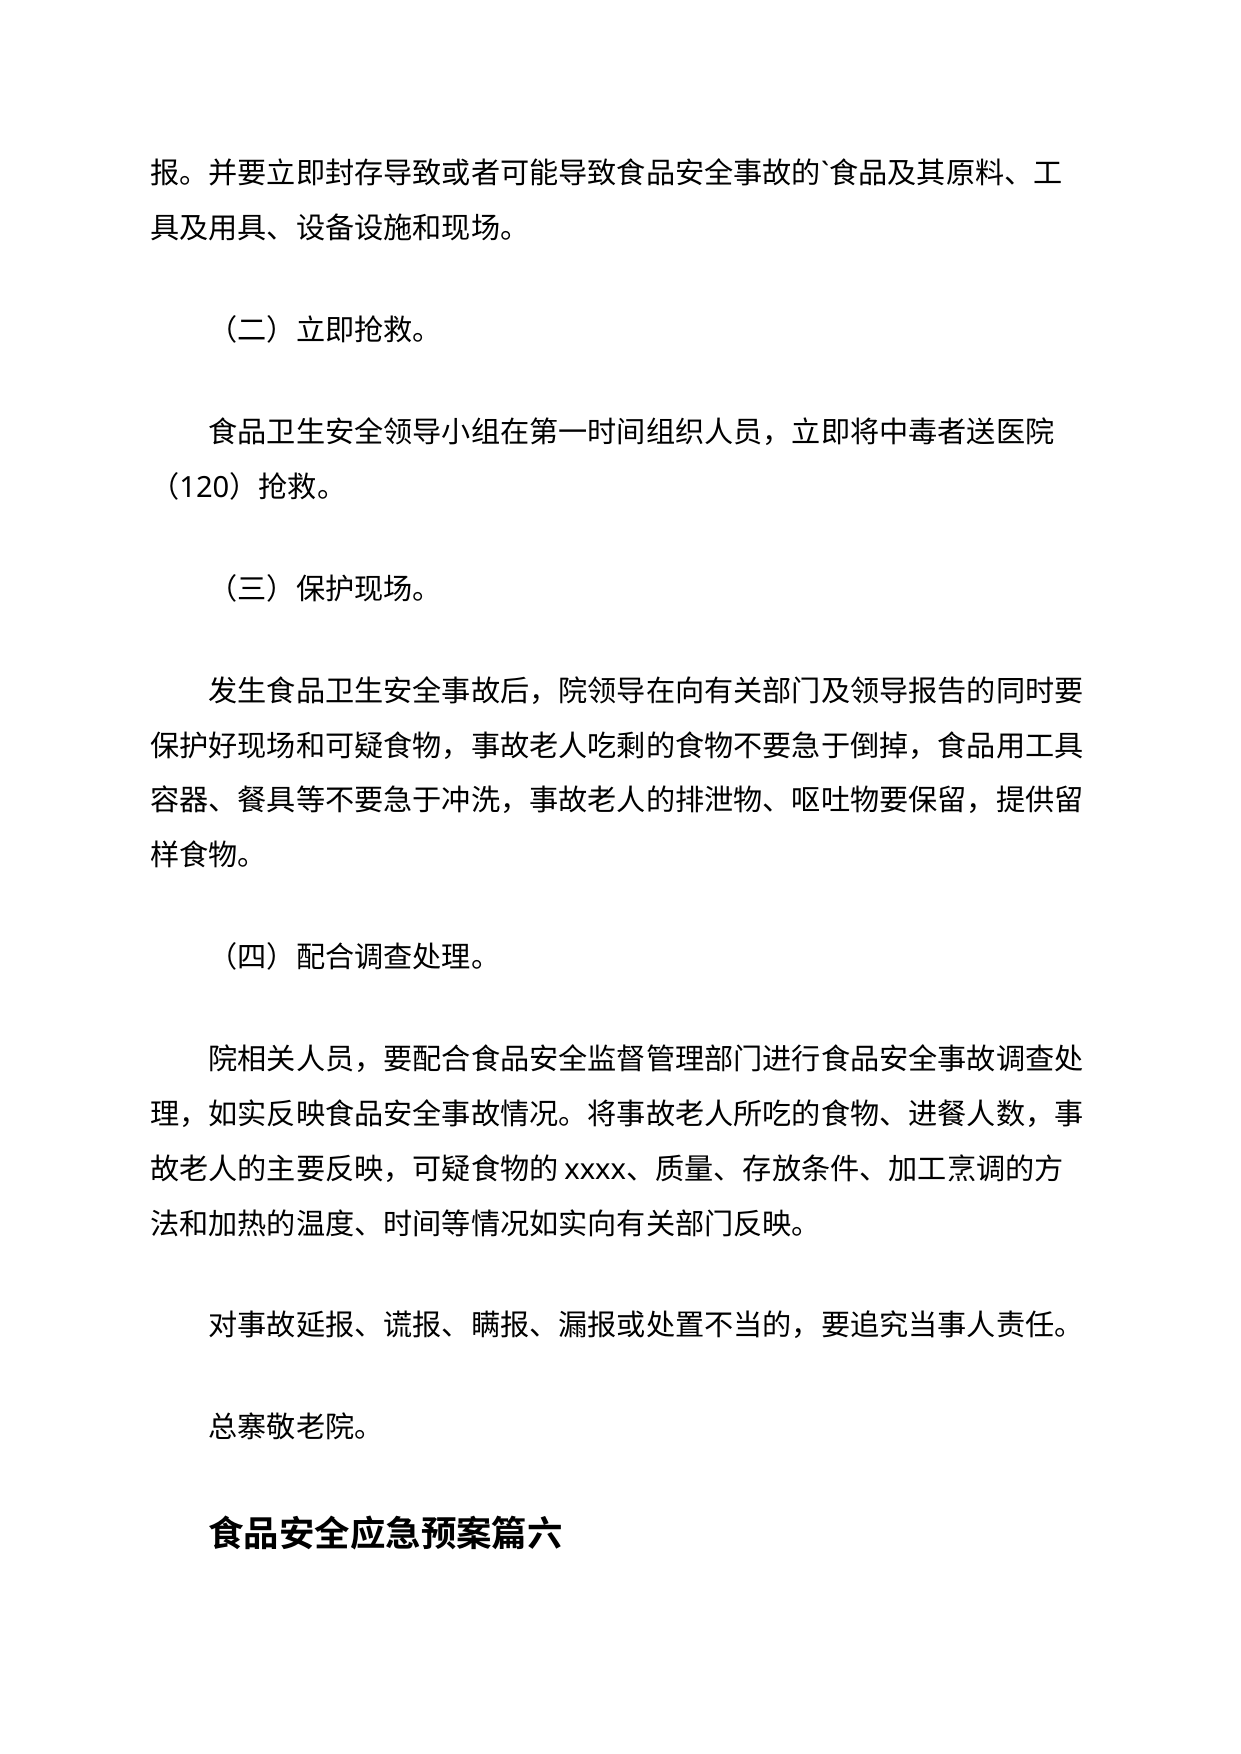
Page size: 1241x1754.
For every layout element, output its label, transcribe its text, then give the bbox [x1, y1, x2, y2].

text 总寨敬老院。 [150, 1404, 1090, 1446]
text 食品安全应急预案篇六 [150, 1506, 1090, 1557]
text （二）立即抢救。 [150, 307, 1090, 349]
text 食品卫生安全领导小组在第一时间组织人员，立即将中毒者送医院（120）抢救。 [150, 408, 1090, 506]
text 院相关人员，要配合食品安全监督管理部门进行食品安全事故调查处理，如实反映食品安全事故情况。将事故老人所吃的食物、进餐人数，事故老人的主要反映，可疑食物的xxxx、质量、存放条件、加工烹调的方法和加热的温度、时间等情况如实向有关部门反映。 [150, 1035, 1090, 1242]
text 对事故延报、谎报、瞒报、漏报或处置不当的，要追究当事人责任。 [150, 1302, 1090, 1344]
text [150, 150, 1090, 247]
text （三）保护现场。 [150, 565, 1090, 608]
text （四）配合调查处理。 [150, 934, 1090, 976]
text 发生食品卫生安全事故后，院领导在向有关部门及领导报告的同时要保护好现场和可疑食物，事故老人吃剩的食物不要急于倒掉，食品用工具容器、餐具等不要急于冲洗，事故老人的排泄物、呕吐物要保留，提供留样食物。 [150, 667, 1090, 874]
